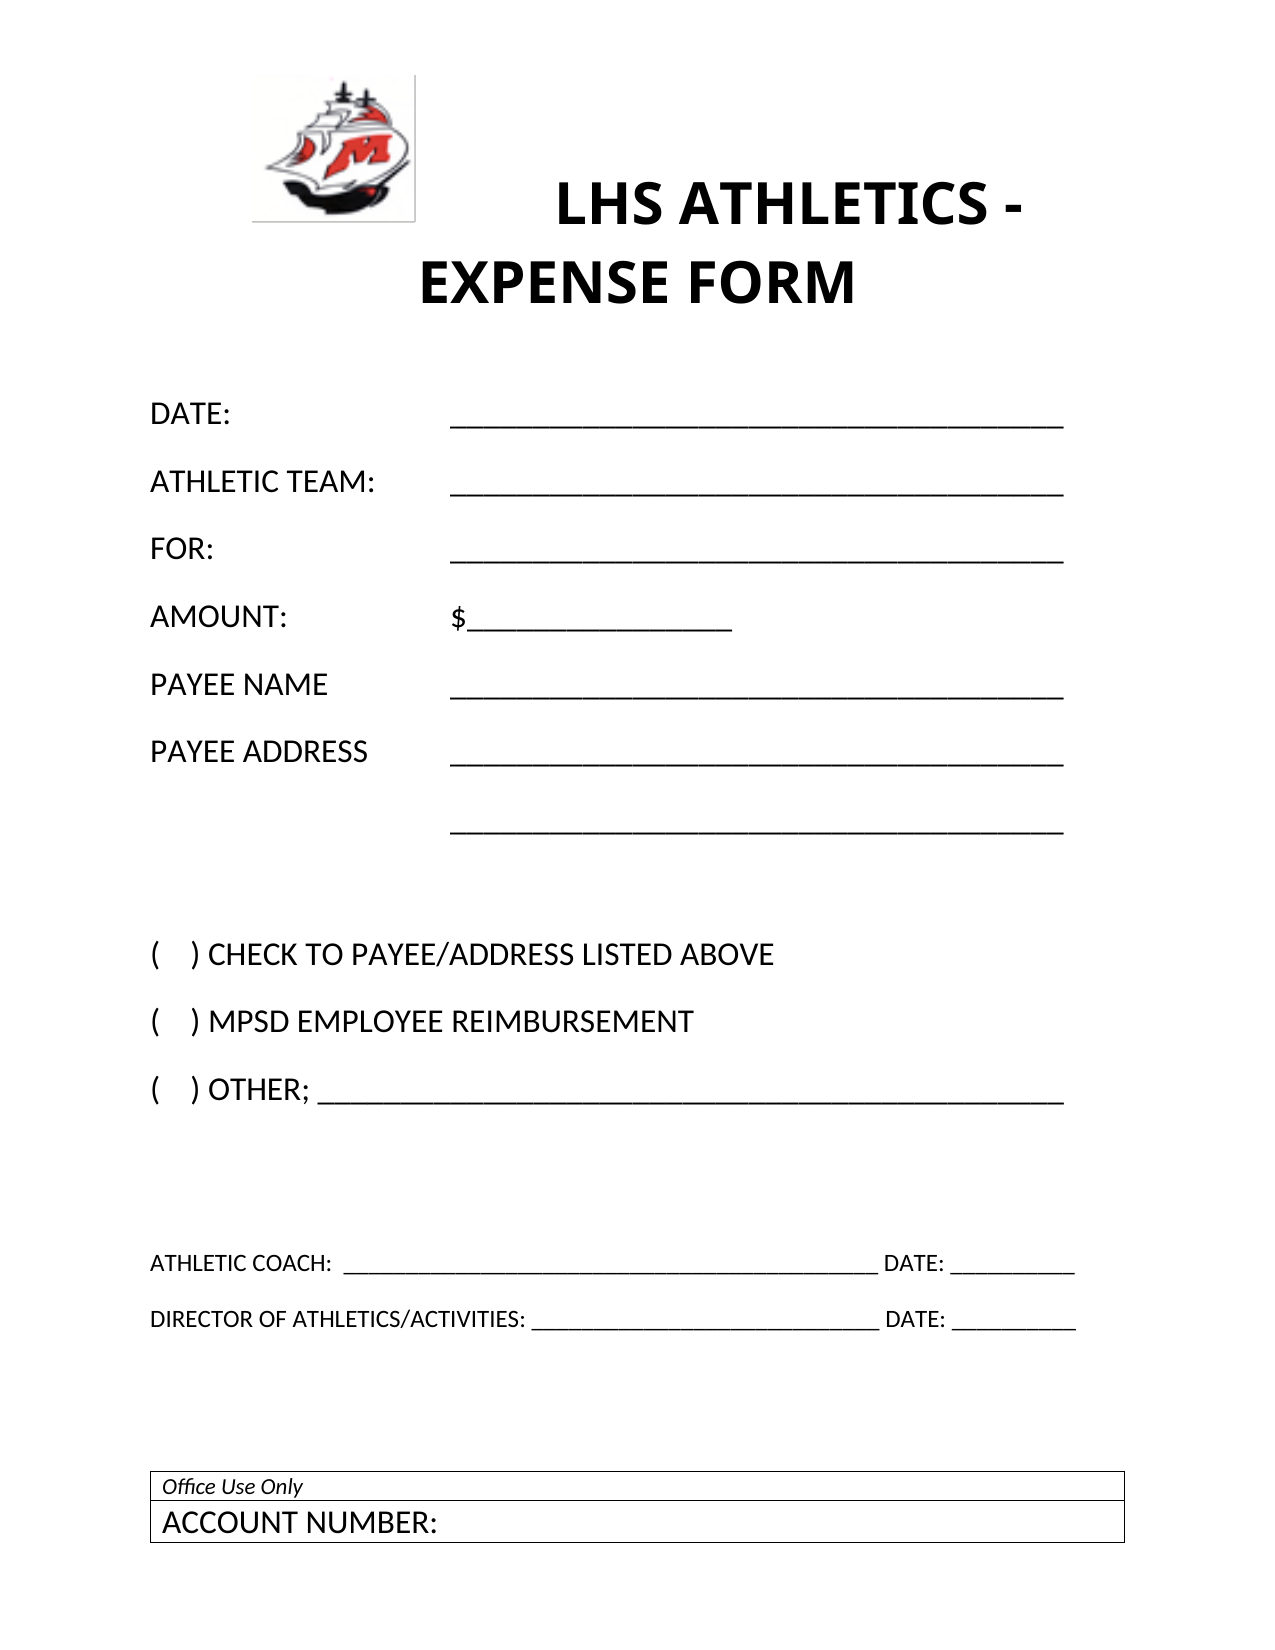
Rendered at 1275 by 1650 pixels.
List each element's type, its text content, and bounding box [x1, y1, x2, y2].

text AMOUNT: $________________ [150, 595, 1125, 636]
text LHS ATHLETICS - EXPENSE FORM [150, 75, 1125, 321]
text ( ) OTHER; _____________________________________________ [150, 1068, 1125, 1109]
text ( ) CHECK TO PAYEE/ADDRESS LISTED ABOVE [150, 933, 1125, 974]
text ( ) MPSD EMPLOYEE REIMBURSEMENT [150, 1001, 1125, 1041]
picture [252, 75, 418, 225]
table_header Office Use Only [151, 1472, 1124, 1500]
text PAYEE ADDRESS _____________________________________ [150, 730, 1125, 771]
text FOR: _____________________________________ [150, 527, 1125, 568]
text _____________________________________ [150, 798, 1125, 838]
text ATHLETIC COACH: ___________________________________________ DATE: __________ [150, 1247, 1125, 1278]
text ATHLETIC TEAM: _____________________________________ [150, 460, 1125, 500]
text DIRECTOR OF ATHLETICS/ACTIVITIES: ____________________________ DATE: __________ [150, 1303, 1125, 1334]
text DATE: _____________________________________ [150, 392, 1125, 433]
table_cell ACCOUNT NUMBER: [151, 1501, 1124, 1542]
text PAYEE NAME _____________________________________ [150, 662, 1125, 703]
